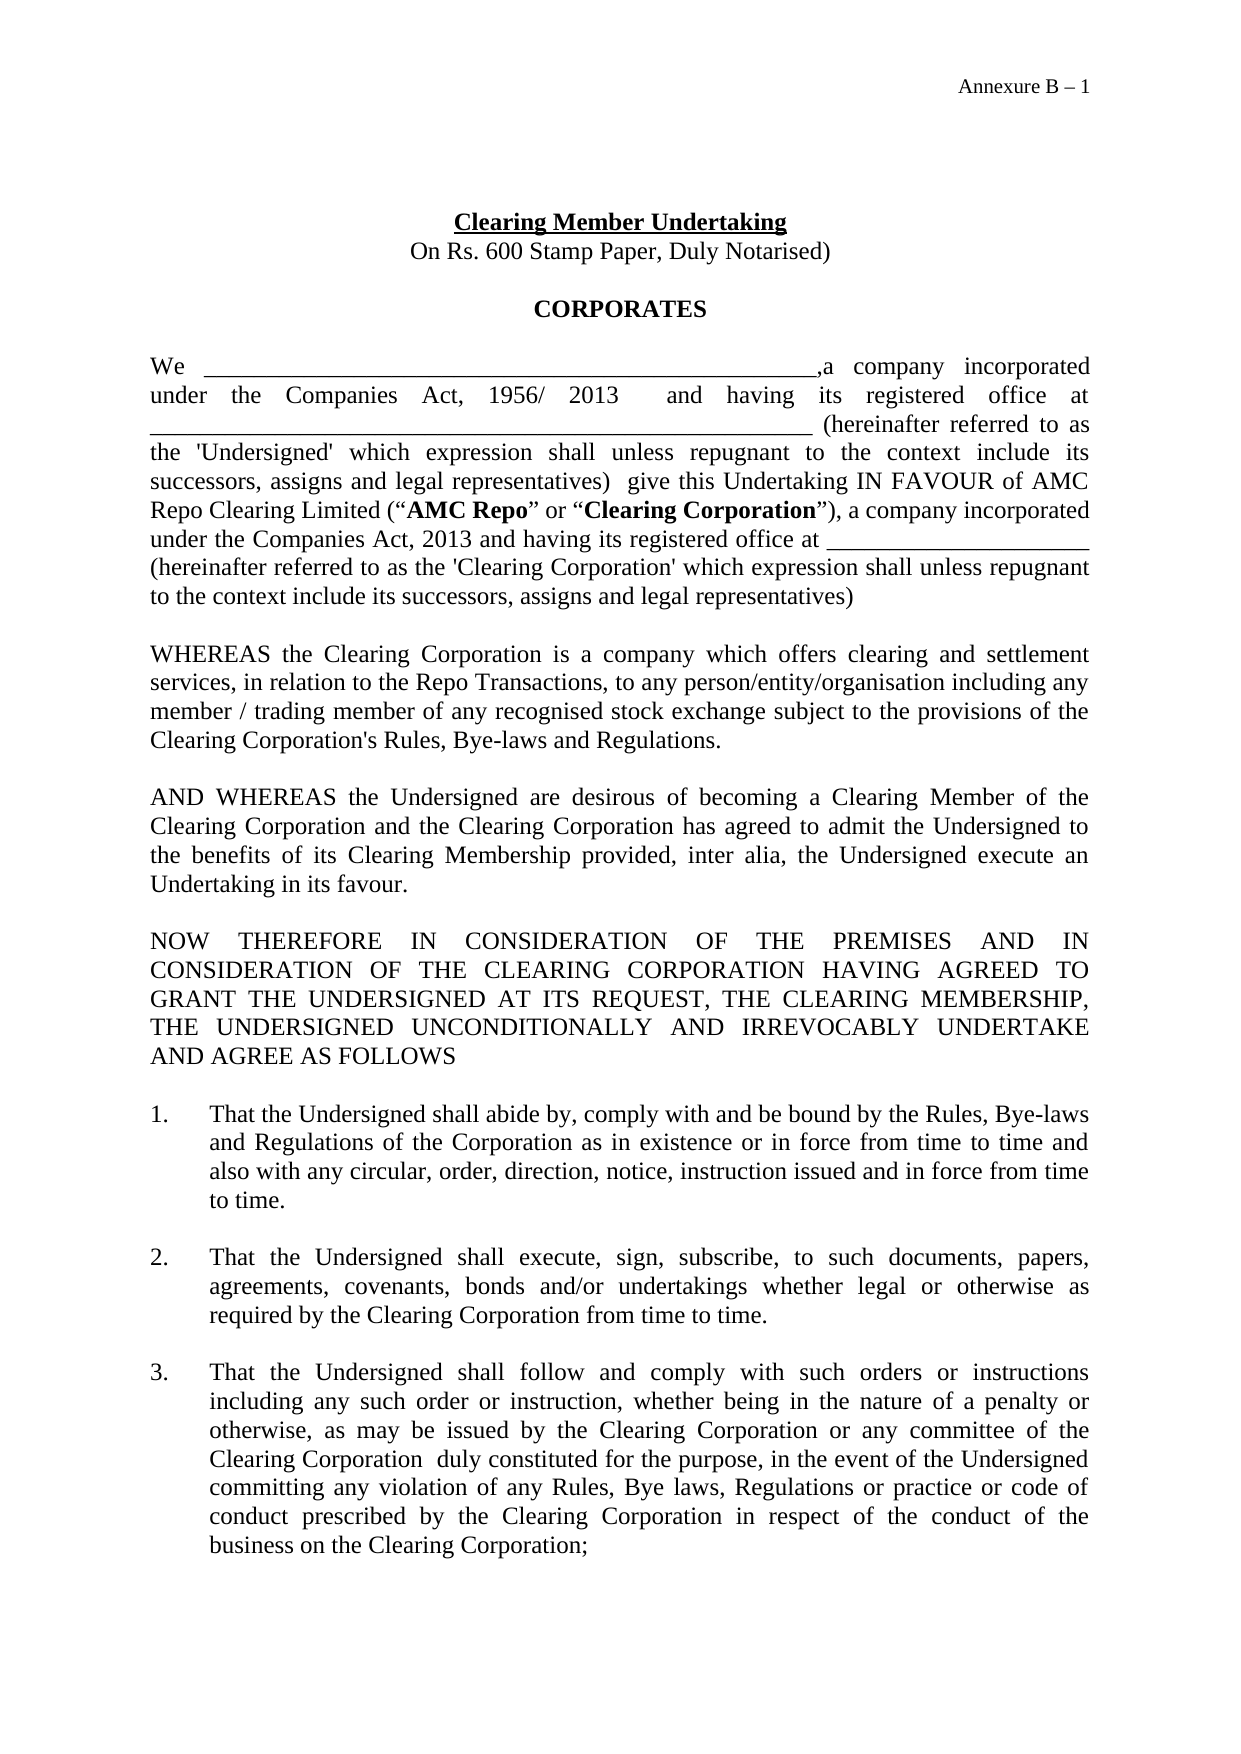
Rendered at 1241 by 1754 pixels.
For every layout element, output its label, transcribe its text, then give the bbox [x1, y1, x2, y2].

list That the Undersigned shall follow and comply with such orders or instructions including any such order or instruction, whether being in the nature of a penalty or otherwise, as may be issued by the Clearing Corporation or any committee of the Clearing Corporation duly constituted for the purpose, in the event of the Undersigned committing any violation of any Rules, Bye laws, Regulations or practice or code of conduct prescribed by the Clearing Corporation in respect of the conduct of the business on the Clearing Corporation; [150, 1357, 1090, 1559]
text On Rs. 600 Stamp Paper, Duly Notarised) [150, 236, 1090, 265]
text WHEREAS the Clearing Corporation is a company which offers clearing and settlement services, in relation to the Repo Transactions, to any person/entity/organisation including any member / trading member of any recognised stock exchange subject to the provisions of the Clearing Corporation's Rules, Bye-laws and Regulations. [150, 639, 1090, 754]
text CORPORATES [150, 294, 1090, 322]
text AND WHEREAS the Undersigned are desirous of becoming a Clearing Member of the Clearing Corporation and the Clearing Corporation has agreed to admit the Undersigned to the benefits of its Clearing Membership provided, inter alia, the Undersigned execute an Undertaking in its favour. [150, 782, 1090, 897]
text We _________________________________________________,a company incorporated under the Companies Act, 1956/ 2013 and having its registered office at _____________________________________________________ (hereinafter referred to as the 'Undersigned' which expression shall unless repugnant to the context include its successors, assigns and legal representatives) give this Undertaking IN FAVOUR of AMC Repo Clearing Limited (“AMC Repo” or “Clearing Corporation”), a company incorporated under the Companies Act, 2013 and having its registered office at _____________________ (hereinafter referred to as the 'Clearing Corporation' which expression shall unless repugnant to the context include its successors, assigns and legal representatives) [150, 351, 1090, 610]
list That the Undersigned shall execute, sign, subscribe, to such documents, papers, agreements, covenants, bonds and/or undertakings whether legal or otherwise as required by the Clearing Corporation from time to time. [150, 1242, 1090, 1329]
text Clearing Member Undertaking [150, 207, 1090, 236]
text NOW THEREFORE IN CONSIDERATION OF THE PREMISES AND IN CONSIDERATION OF THE CLEARING CORPORATION HAVING AGREED TO GRANT THE UNDERSIGNED AT ITS REQUEST, THE CLEARING MEMBERSHIP, THE UNDERSIGNED UNCONDITIONALLY AND IRREVOCABLY UNDERTAKE AND AGREE AS FOLLOWS [150, 926, 1090, 1070]
list That the Undersigned shall abide by, comply with and be bound by the Rules, Bye-laws and Regulations of the Corporation as in existence or in force from time to time and also with any circular, order, direction, notice, instruction issued and in force from time to time. [150, 1099, 1090, 1214]
